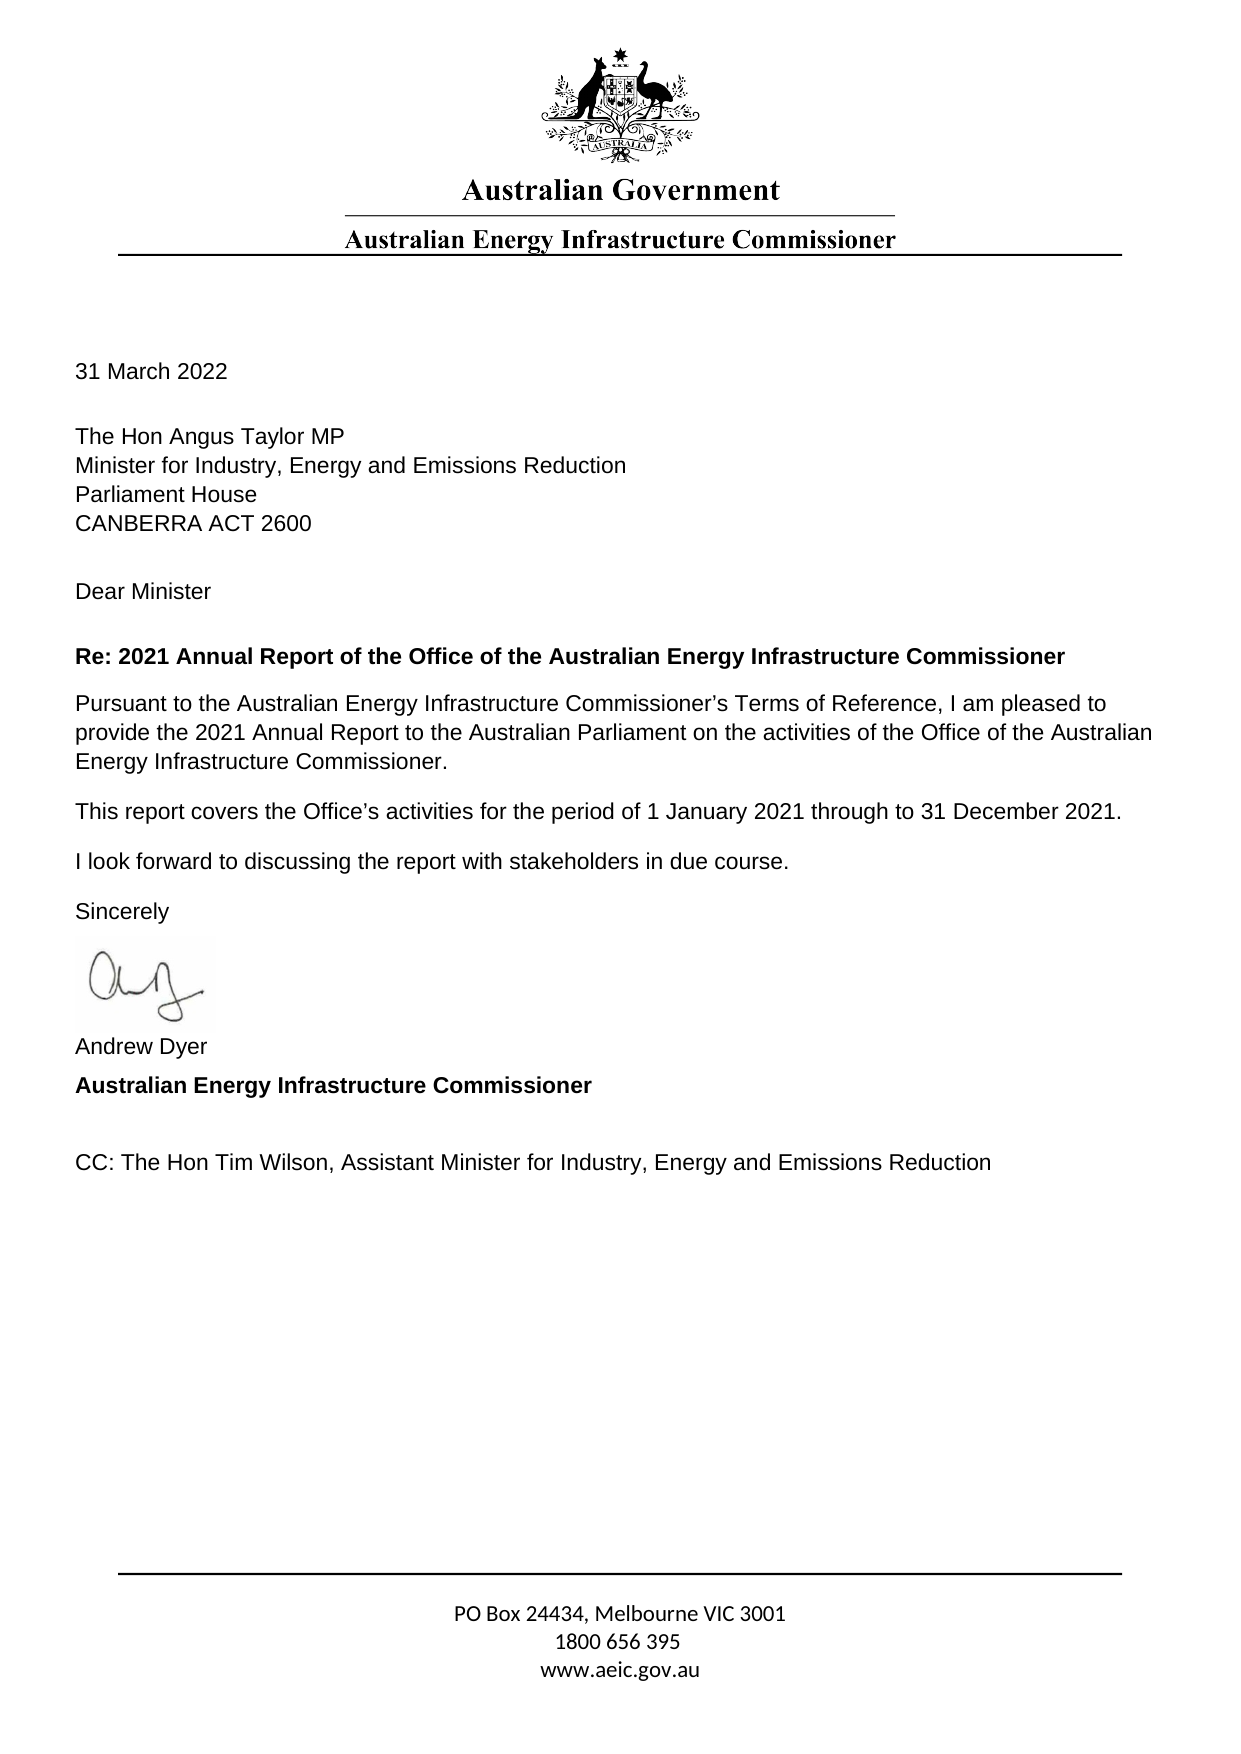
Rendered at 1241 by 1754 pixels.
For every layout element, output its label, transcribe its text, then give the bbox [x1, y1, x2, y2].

picture [344, 47, 896, 254]
text Minister for Industry, Energy and Emissions Reduction [75, 452, 1165, 479]
text Pursuant to the Australian Energy Infrastructure Commissioner’s Terms of Reference, I am pleased to provide the 2021 Annual Report to the Australian Parliament on the activities of the Office of the Australian Energy Infrastructure Commissioner. [75, 690, 1165, 775]
text Parliament House [75, 481, 1165, 508]
text Sincerely [75, 898, 1165, 924]
text Dear Minister [75, 578, 1165, 631]
text Andrew Dyer [75, 937, 1165, 1059]
text 31 March 2022 [75, 358, 1165, 384]
picture [75, 936, 216, 1033]
text The Hon Angus Taylor MP [75, 423, 1165, 450]
text Re: 2021 Annual Report of the Office of the Australian Energy Infrastructure Commissioner [75, 643, 1165, 669]
text CANBERRA ACT 2600 [75, 510, 1165, 537]
text Australian Energy Infrastructure Commissioner [75, 1072, 1165, 1098]
text I look forward to discussing the report with stakeholders in due course. [75, 848, 1165, 874]
text This report covers the Office’s activities for the period of 1 January 2021 through to 31 December 2021. [75, 798, 1165, 824]
text CC: The Hon Tim Wilson, Assistant Minister for Industry, Energy and Emissions Reduction [75, 1149, 1165, 1176]
